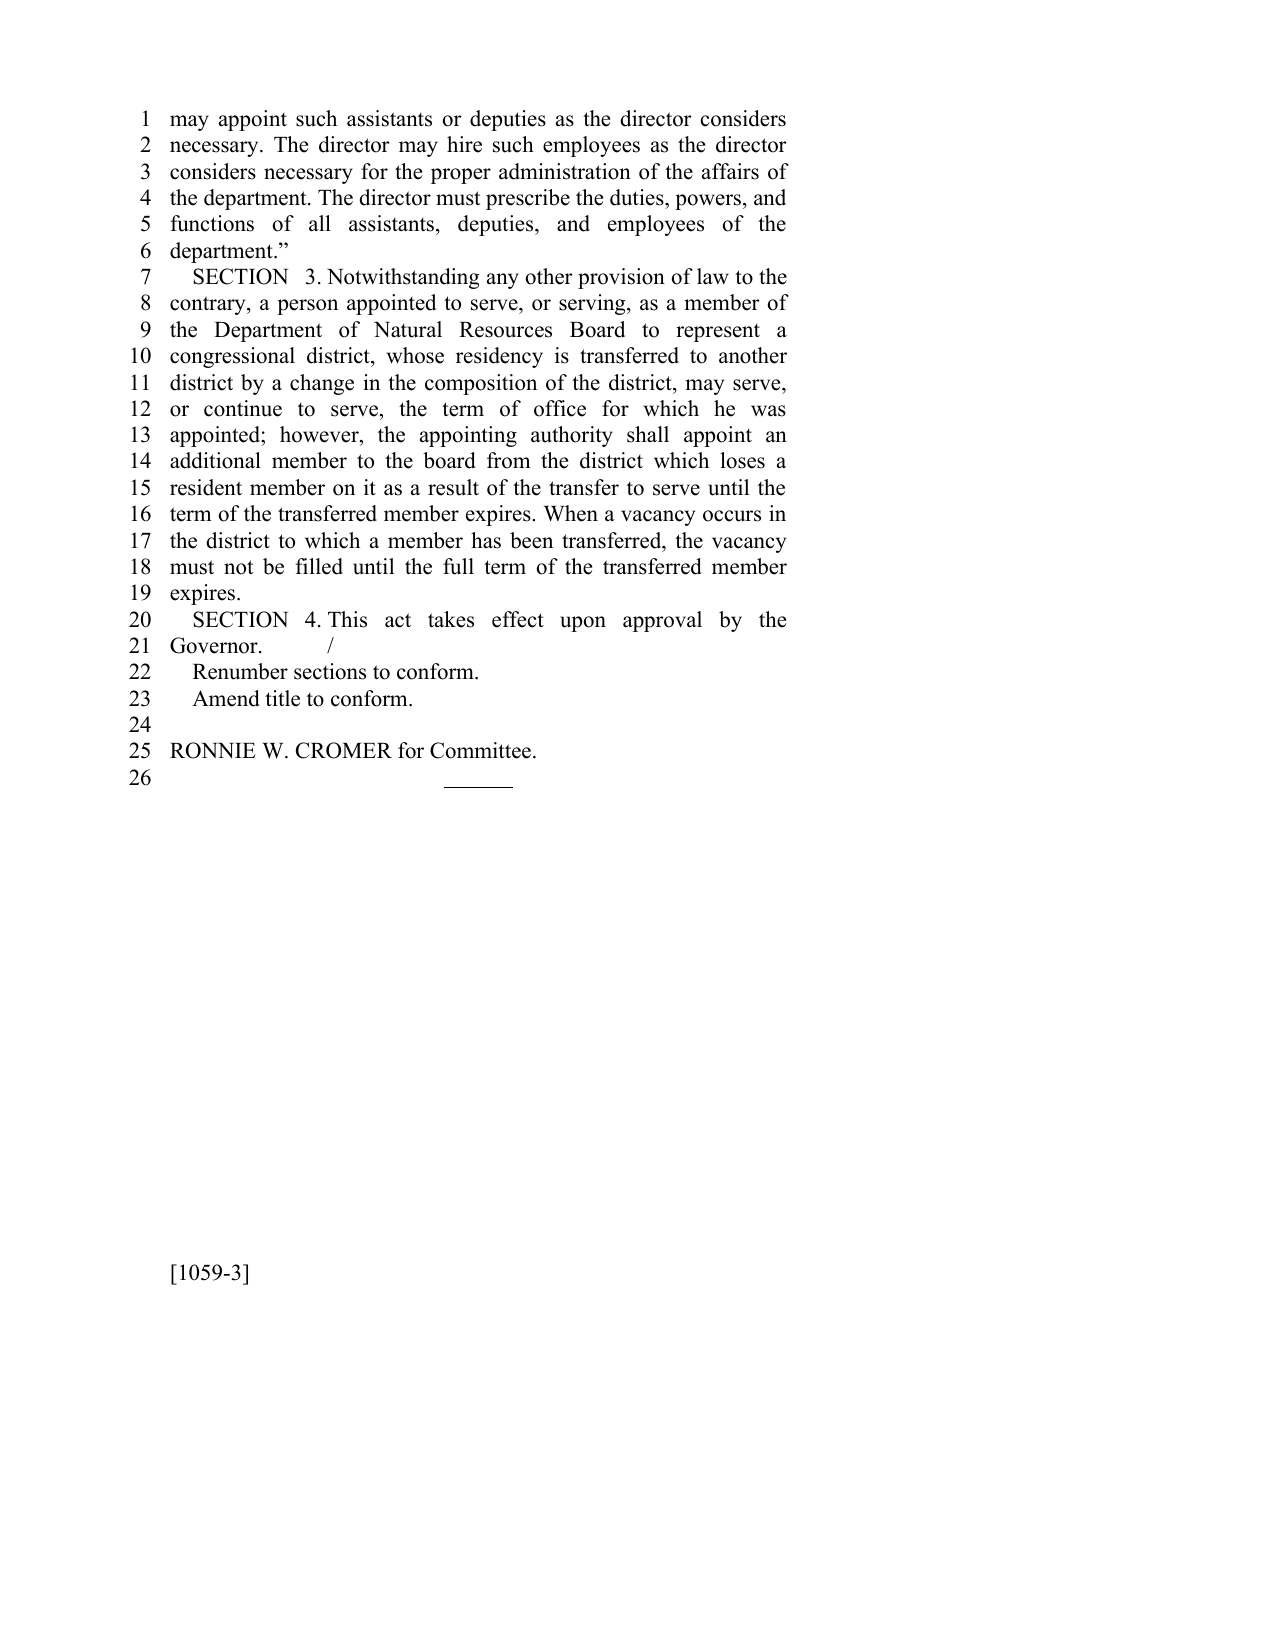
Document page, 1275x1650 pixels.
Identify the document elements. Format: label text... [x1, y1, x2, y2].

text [169, 105, 787, 263]
text SECTION 4. This act takes effect upon approval by the Governor. / [169, 606, 787, 658]
text SECTION 3. Notwithstanding any other provision of law to the contrary, a person appointed to serve, or serving, as a member of the Department of Natural Resources Board to represent a congressional district, whose residency is transferred to another district by a change in the composition of the district, may serve, or continue to serve, the term of office for which he was appointed; however, the appointing authority shall appoint an additional member to the board from the district which loses a resident member on it as a result of the transfer to serve until the term of the transferred member expires. When a vacancy occurs in the district to which a member has been transferred, the vacancy must not be filled until the full term of the transferred member expires. [169, 263, 787, 606]
text RONNIE W. CROMER for Committee. [169, 737, 787, 764]
text Amend title to conform. [169, 685, 787, 711]
text Renumber sections to conform. [169, 658, 787, 685]
